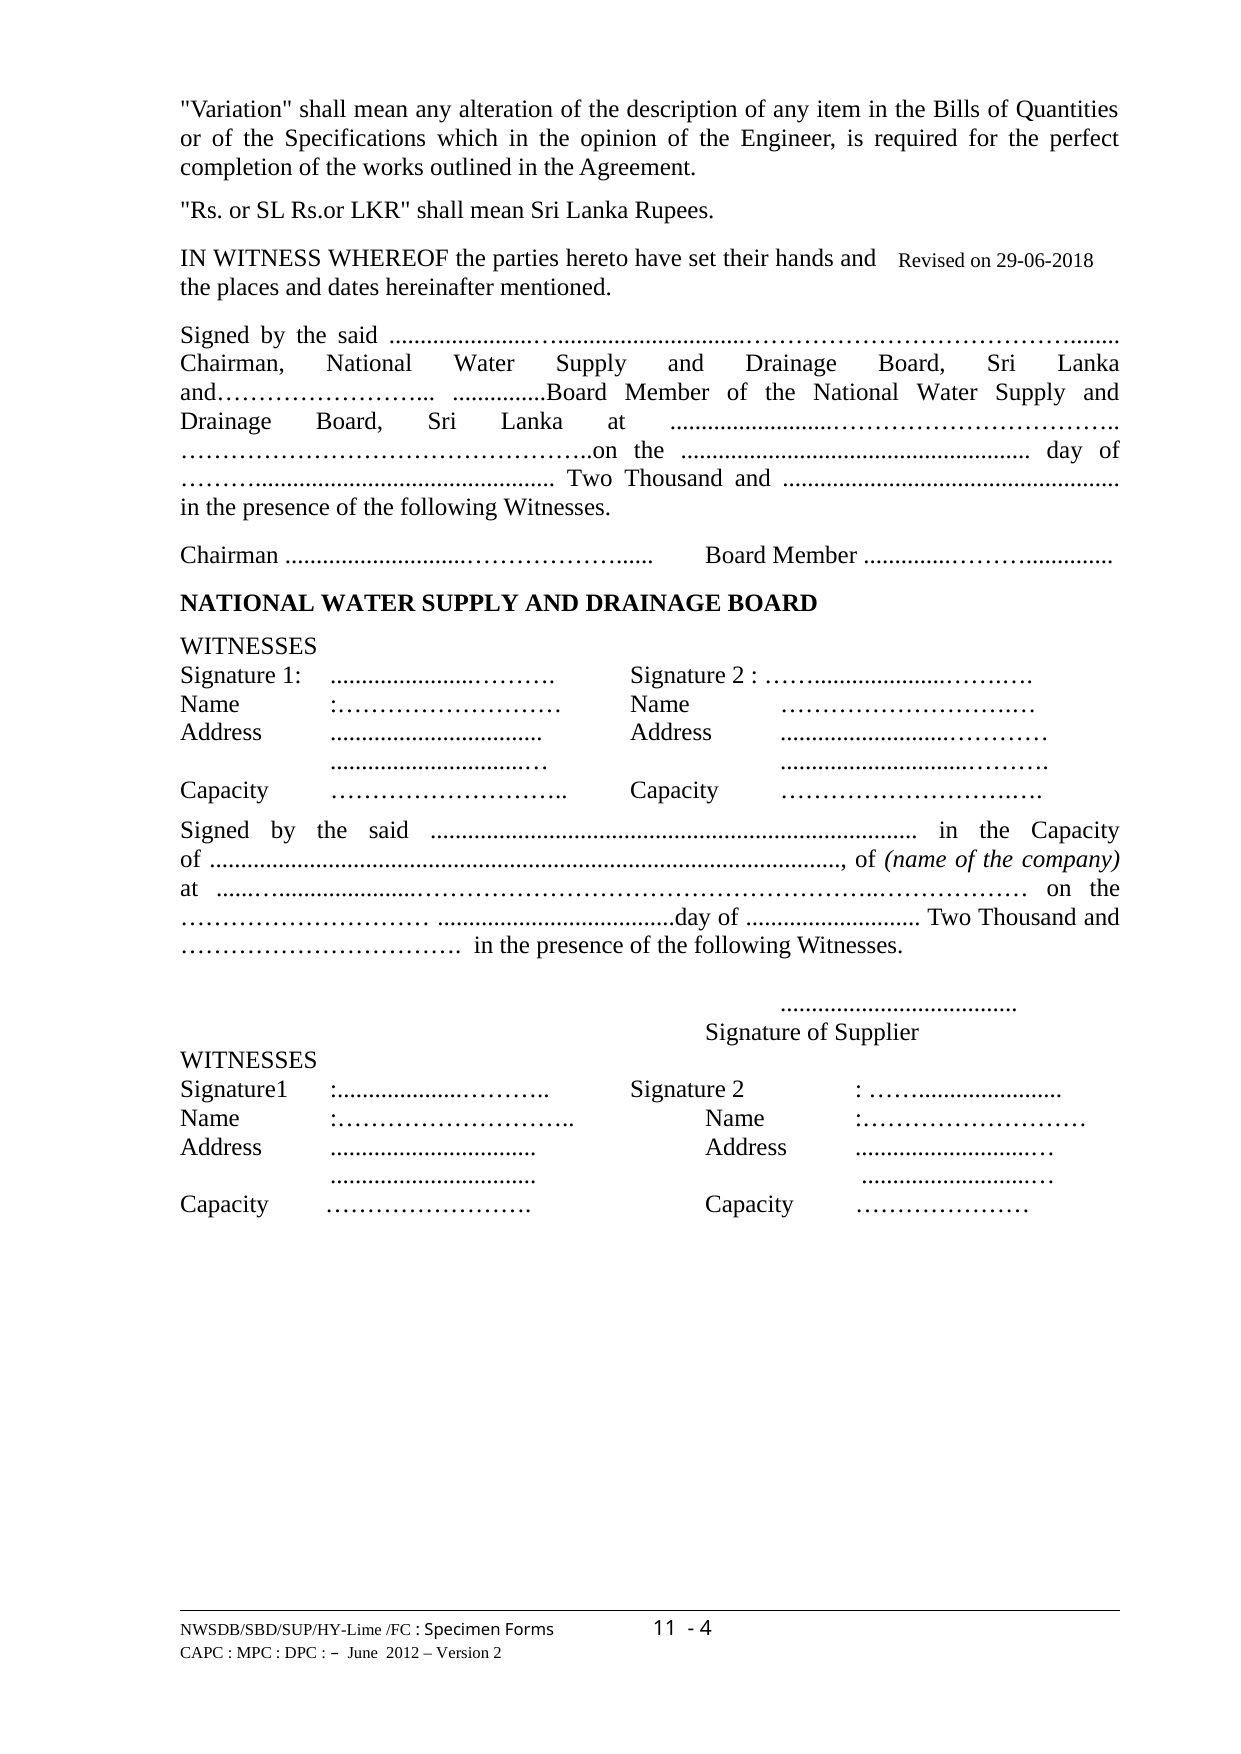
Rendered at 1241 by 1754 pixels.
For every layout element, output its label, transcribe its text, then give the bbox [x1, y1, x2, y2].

text Signed by the said .............................................................................. in the Capacity of ....................................................................................................., of (name of the company) at ......…......................………………………………………………..……………… on the ………………………… ......................................day of ............................ Two Thousand and ……………………………. in the presence of the following Witnesses. [180, 816, 1120, 959]
text WITNESSES [180, 1046, 1120, 1074]
text "Variation" shall mean any alteration of the description of any item in the Bills of Quantities or of the Specifications which in the opinion of the Engineer, is required for the perfect completion of the works outlined in the Agreement. [180, 94, 1120, 181]
text ................................. ...........................… [180, 1161, 1120, 1189]
text WITNESSES [180, 631, 1120, 660]
text Signature 1: .......................………. Signature 2 : …….....................…….…. [180, 660, 1120, 689]
text Name :……………………… Name ……………………….… [180, 689, 1120, 717]
text Capacity ……………………. Capacity ………………… [180, 1189, 1120, 1218]
text NATIONAL WATER SUPPLY AND DRAINAGE BOARD [180, 588, 1120, 617]
text ...............................… ..............................………. [180, 746, 1120, 775]
text "Rs. or SL Rs.or LKR" shall mean Sri Lanka Rupees. [180, 195, 1120, 224]
text ...................................... [180, 988, 1120, 1017]
text Capacity ……………………….. Capacity ……………………….…. [180, 775, 1120, 804]
text Signature1 :....................……….. Signature 2 : ……....................... [180, 1074, 1120, 1103]
text Address ................................. Address ............................… [180, 1132, 1120, 1161]
text Signed by the said .......................…..............................…………………………………........ Chairman, National Water Supply and Drainage and……………………... ...............Board Member of the National Water Supply and Drainage at ..........................……………………………..…………………………………………..on the ........................................................ day of ………................................................ Two Thousand and ...................................................... in the presence of the following Witnesses. [180, 320, 1120, 521]
text IN WITNESS WHEREOF the parties hereto have set their hands and seal to these presents at the places and dates hereinafter mentioned. [180, 243, 1120, 301]
text Address .................................. Address ...........................………… [180, 717, 1120, 746]
text Chairman .............................………………...... Board Member ..............……….............. [180, 540, 1120, 569]
text Name :……………………….. Name :……………………… [180, 1103, 1120, 1132]
text Signature of Supplier [180, 1017, 1120, 1046]
